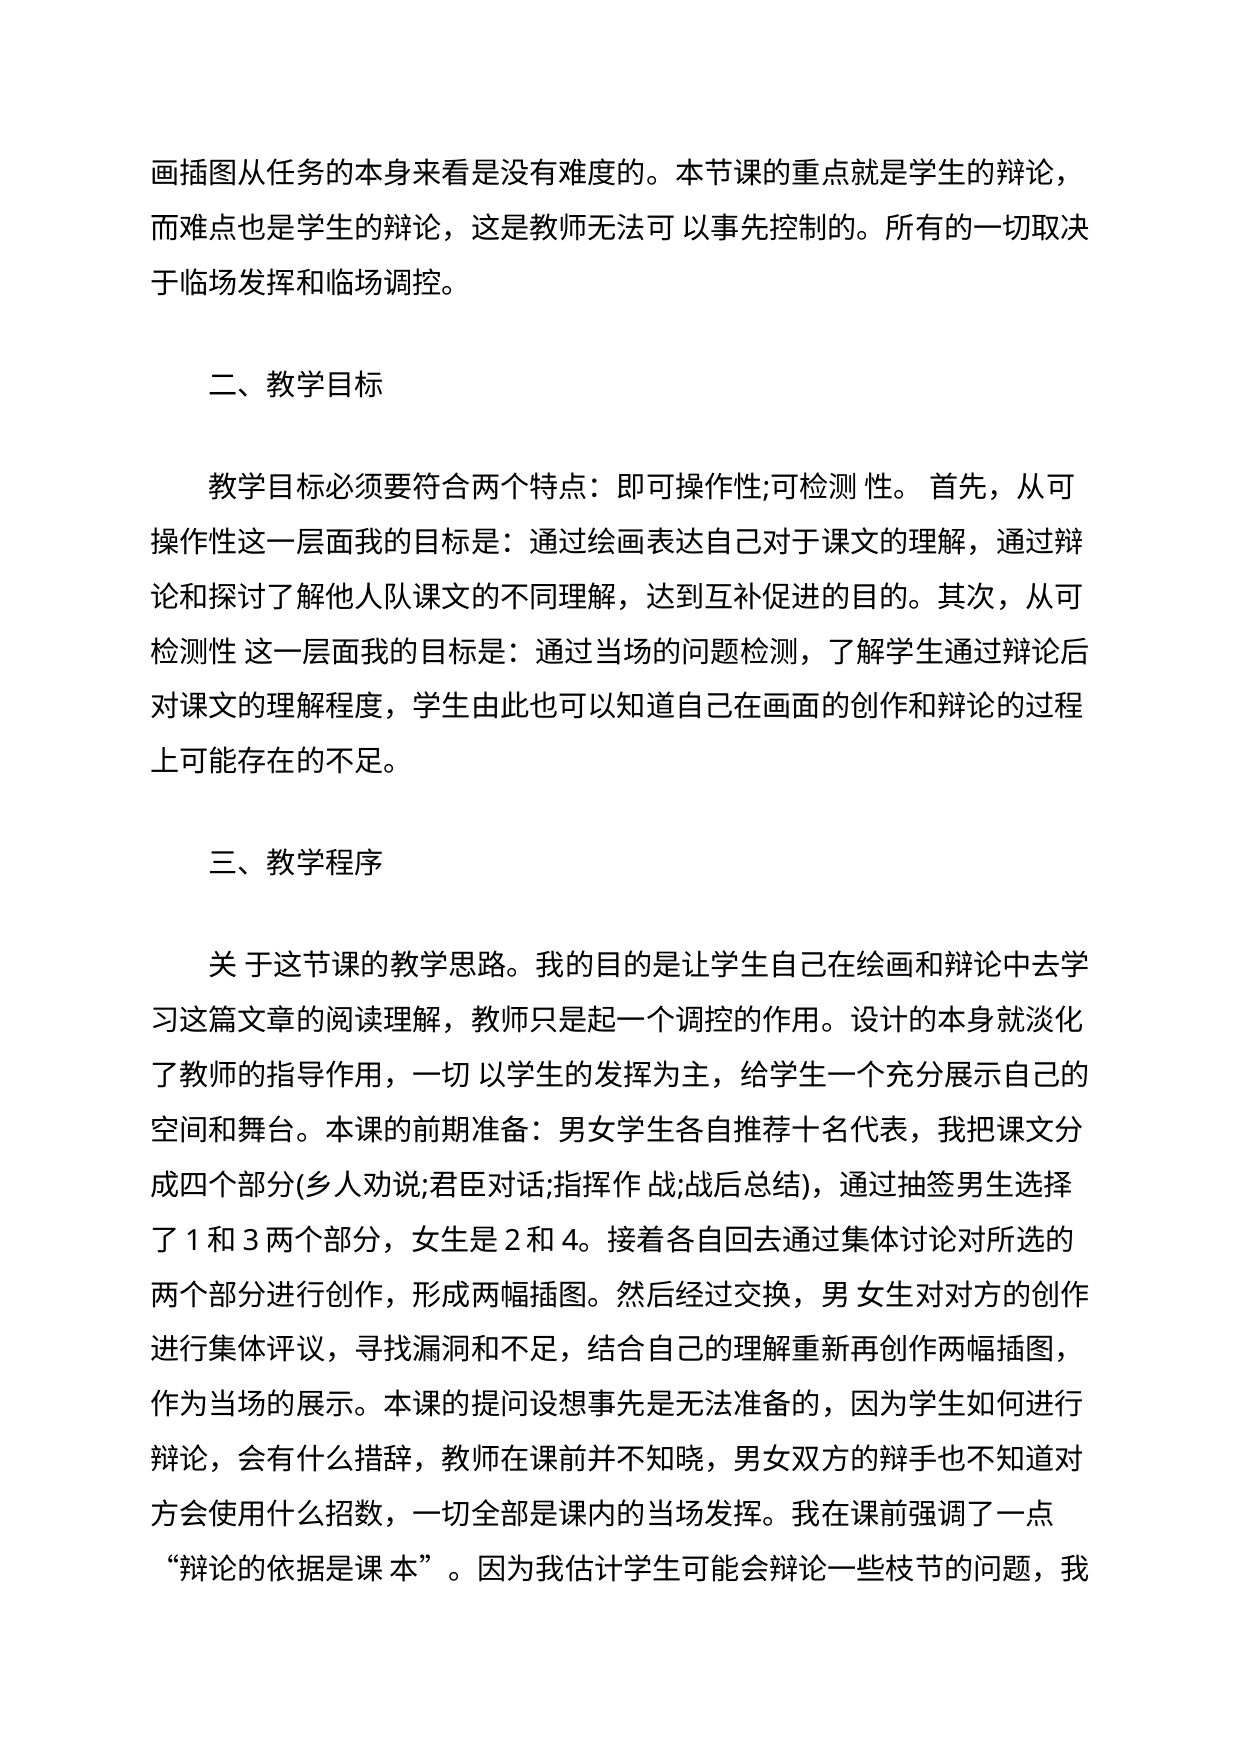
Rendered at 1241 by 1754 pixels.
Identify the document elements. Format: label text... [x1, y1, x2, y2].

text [150, 150, 1090, 302]
text 三、教学程序 [150, 840, 1090, 882]
text 二、教学目标 [150, 362, 1090, 404]
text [150, 941, 1090, 1588]
text 教学目标必须要符合两个特点：即可操作性;可检测 性。 首先，从可操作性这一层面我的目标是：通过绘画表达自己对于课文的理解，通过辩论和探讨了解他人队课文的不同理解，达到互补促进的目的。其次，从可检测性 这一层面我的目标是：通过当场的问题检测，了解学生通过辩论后对课文的理解程度，学生由此也可以知道自己在画面的创作和辩论的过程上可能存在的不足。 [150, 463, 1090, 780]
